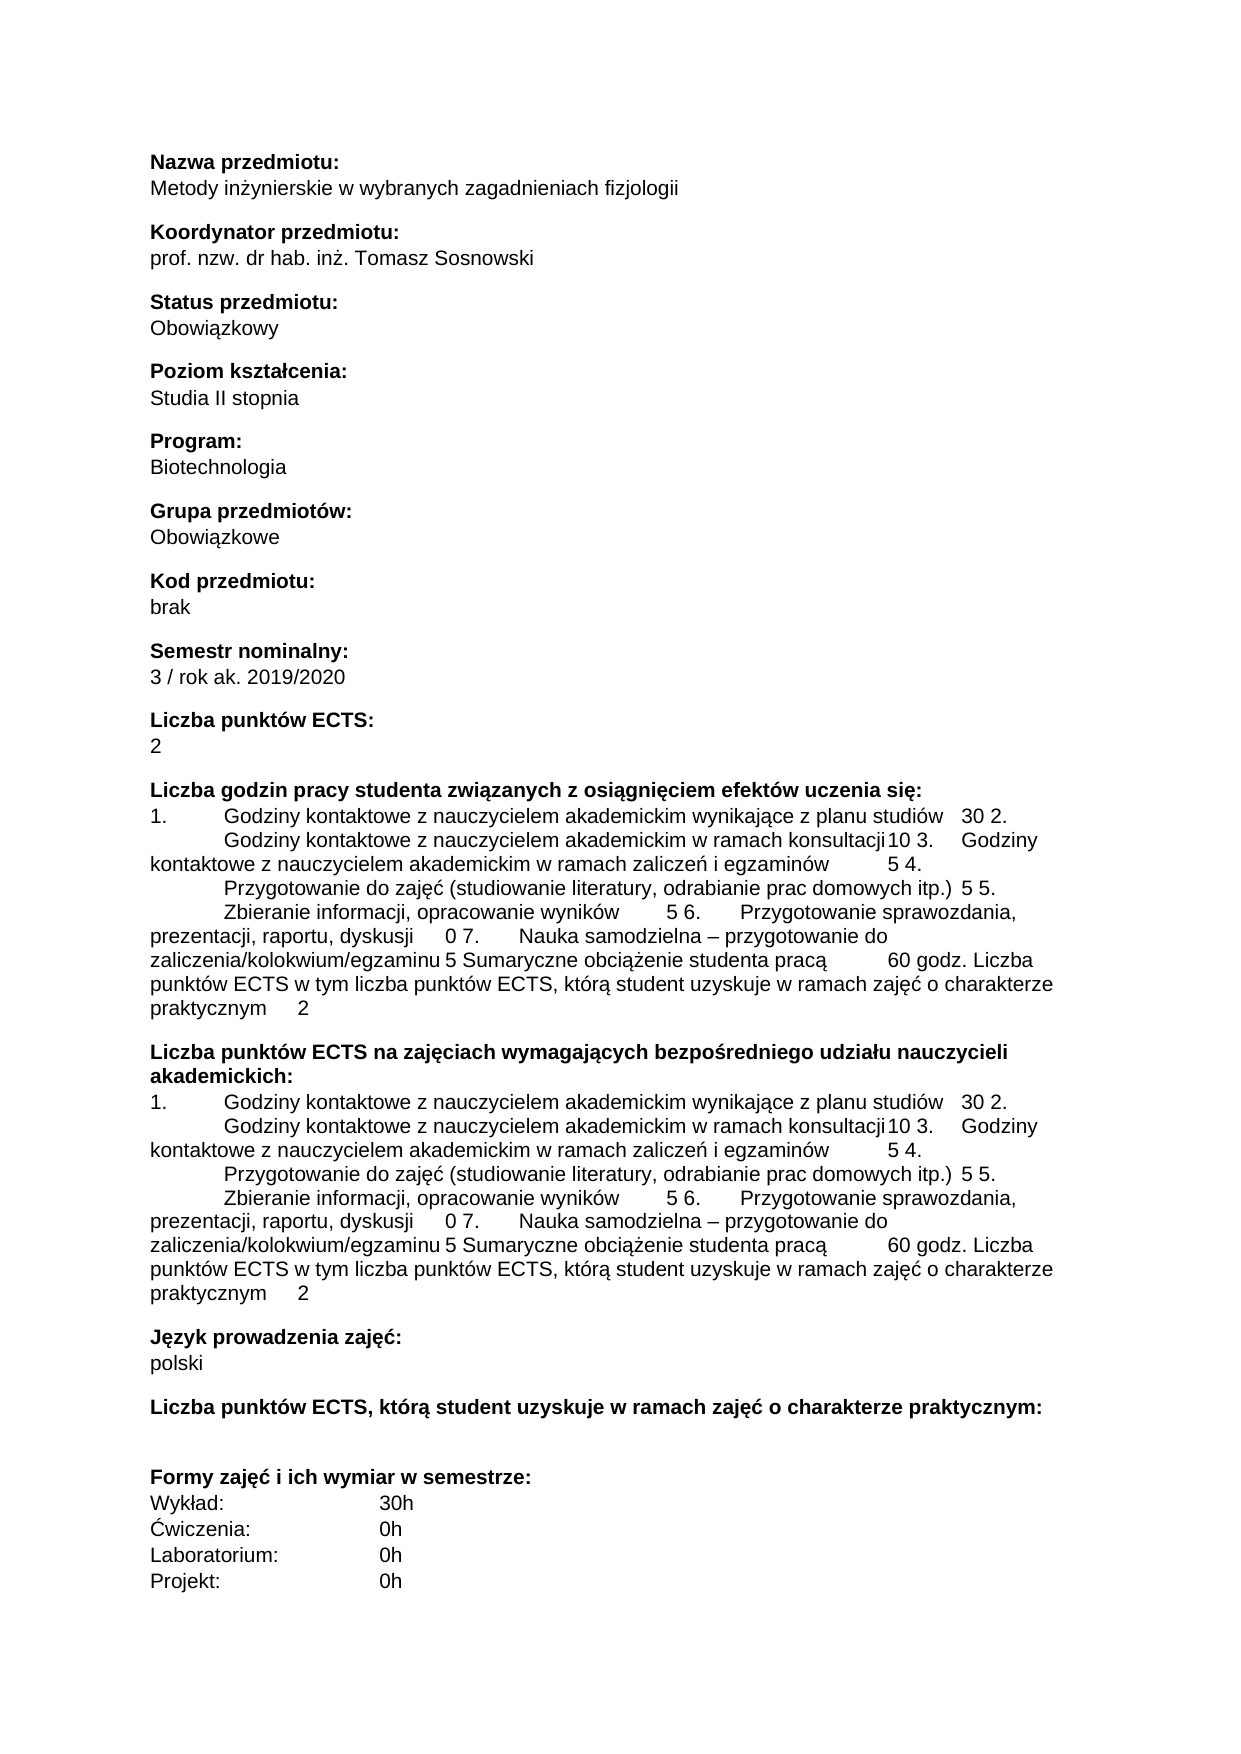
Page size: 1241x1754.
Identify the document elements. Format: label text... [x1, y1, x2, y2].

table_cell 0h [369, 1568, 597, 1594]
table_cell 0h [369, 1516, 597, 1542]
text 1. Godziny kontaktowe z nauczycielem akademickim wynikające z planu studiów 30 2. Godziny kontaktowe z nauczycielem akademickim w ramach konsultacji 10 3. Godziny kontaktowe z nauczycielem akademickim w ramach zaliczeń i egzaminów 5 4. Przygotowanie do zajęć (studiowanie literatury, odrabianie prac domowych itp.) 5 5. Zbieranie informacji, opracowanie wyników 5 6. Przygotowanie sprawozdania, prezentacji, raportu, dyskusji 0 7. Nauka samodzielna – przygotowanie do zaliczenia/kolokwium/egzaminu 5 Sumaryczne obciążenie studenta pracą 60 godz. Liczba punktów ECTS w tym liczba punktów ECTS, którą student uzyskuje w ramach zajęć o charakterze praktycznym 2 [150, 804, 1090, 1020]
text Liczba punktów ECTS na zajęciach wymagających bezpośredniego udziału nauczycieli akademickich: [150, 1039, 1090, 1087]
text Liczba punktów ECTS, którą student uzyskuje w ramach zajęć o charakterze praktycznym: [150, 1395, 1090, 1419]
table_cell 0h [369, 1542, 597, 1568]
table_cell Projekt: [140, 1569, 367, 1594]
text Kod przedmiotu: [150, 569, 1090, 593]
text prof. nzw. dr hab. inż. Tomasz Sosnowski [150, 246, 1090, 270]
text polski [150, 1351, 1090, 1375]
text Semestr nominalny: [150, 638, 1090, 662]
text Program: [150, 429, 1090, 453]
text Liczba godzin pracy studenta związanych z osiągnięciem efektów uczenia się: [150, 778, 1090, 802]
text Studia II stopnia [150, 385, 1090, 409]
text brak [150, 595, 1090, 619]
text Status przedmiotu: [150, 289, 1090, 313]
text Język prowadzenia zajęć: [150, 1325, 1090, 1349]
text 1. Godziny kontaktowe z nauczycielem akademickim wynikające z planu studiów 30 2. Godziny kontaktowe z nauczycielem akademickim w ramach konsultacji 10 3. Godziny kontaktowe z nauczycielem akademickim w ramach zaliczeń i egzaminów 5 4. Przygotowanie do zajęć (studiowanie literatury, odrabianie prac domowych itp.) 5 5. Zbieranie informacji, opracowanie wyników 5 6. Przygotowanie sprawozdania, prezentacji, raportu, dyskusji 0 7. Nauka samodzielna – przygotowanie do zaliczenia/kolokwium/egzaminu 5 Sumaryczne obciążenie studenta pracą 60 godz. Liczba punktów ECTS w tym liczba punktów ECTS, którą student uzyskuje w ramach zajęć o charakterze praktycznym 2 [150, 1089, 1090, 1305]
table_header Wykład: [140, 1491, 367, 1516]
text Obowiązkowy [150, 316, 1090, 339]
table_header 30h [369, 1491, 597, 1516]
text Obowiązkowe [150, 525, 1090, 549]
text Liczba punktów ECTS: [150, 708, 1090, 732]
text 2 [150, 734, 1090, 758]
text Koordynator przedmiotu: [150, 220, 1090, 244]
text Biotechnologia [150, 455, 1090, 479]
text 3 / rok ak. 2019/2020 [150, 664, 1090, 688]
text Metody inżynierskie w wybranych zagadnieniach fizjologii [150, 176, 1090, 200]
text Nazwa przedmiotu: [150, 150, 1090, 174]
text Grupa przedmiotów: [150, 499, 1090, 523]
text Formy zajęć i ich wymiar w semestrze: [150, 1464, 1090, 1488]
text Poziom kształcenia: [150, 359, 1090, 383]
table_cell Laboratorium: [140, 1543, 367, 1568]
table_cell Ćwiczenia: [140, 1517, 367, 1542]
